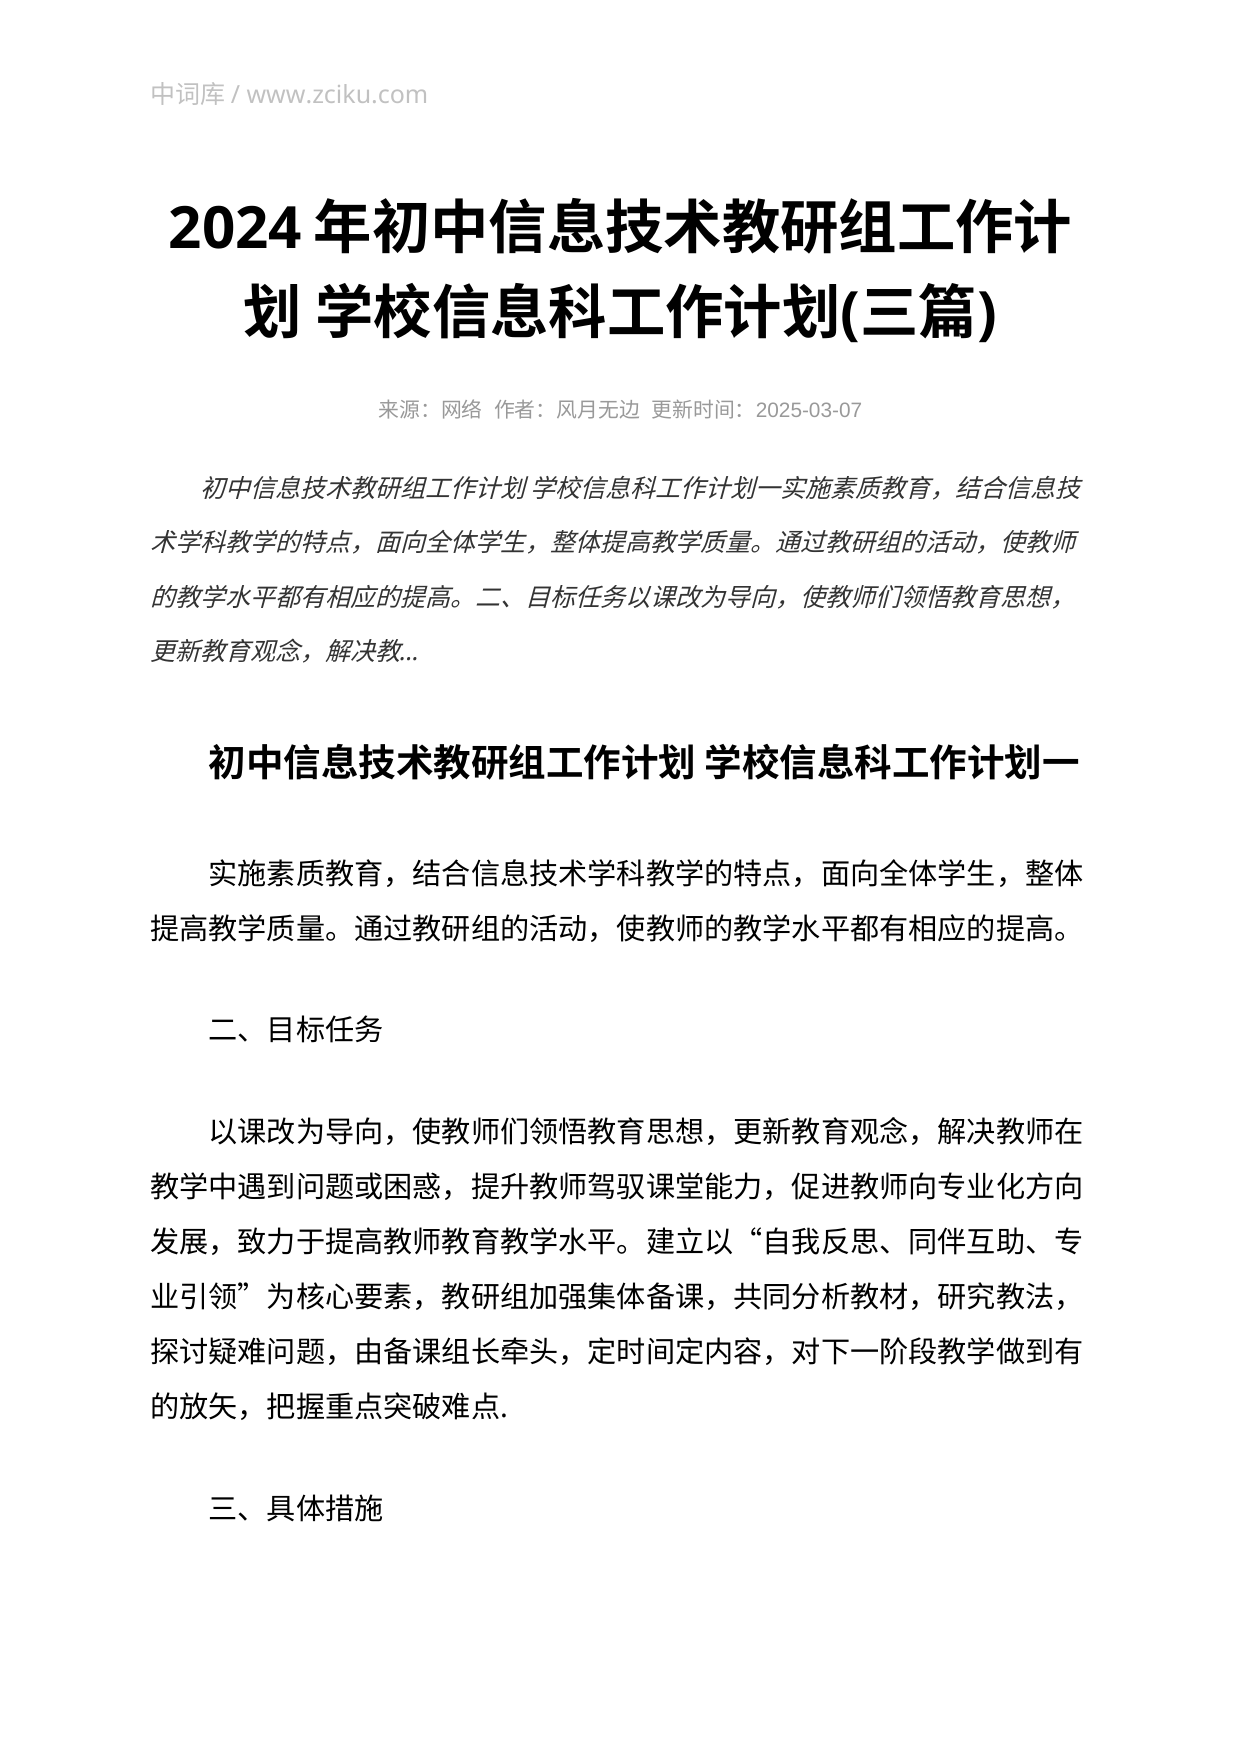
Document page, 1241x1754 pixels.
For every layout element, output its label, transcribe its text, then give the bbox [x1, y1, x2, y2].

text 初中信息技术教研组工作计划 学校信息科工作计划一实施素质教育，结合信息技术学科教学的特点，面向全体学生，整体提高教学质量。通过教研组的活动，使教师的教学水平都有相应的提高。二、目标任务以课改为导向，使教师们领悟教育思想，更新教育观念，解决教... [150, 468, 1090, 668]
text 初中信息技术教研组工作计划 学校信息科工作计划一 [150, 733, 1090, 787]
text 三、具体措施 [150, 1485, 1090, 1527]
text 实施素质教育，结合信息技术学科教学的特点，面向全体学生，整体提高教学质量。通过教研组的活动，使教师的教学水平都有相应的提高。 [150, 850, 1090, 947]
subtitle 2024年初中信息技术教研组工作计划 学校信息科工作计划(三篇) [150, 181, 1090, 351]
text 以课改为导向，使教师们领悟教育思想，更新教育观念，解决教师在教学中遇到问题或困惑，提升教师驾驭课堂能力，促进教师向专业化方向发展，致力于提高教师教育教学水平。建立以“自我反思、同伴互助、专业引领”为核心要素，教研组加强集体备课，共同分析教材，研究教法，探讨疑难问题，由备课组长牵头，定时间定内容，对下一阶段教学做到有的放矢，把握重点突破难点. [150, 1109, 1090, 1426]
text 来源：网络 作者：风月无边 更新时间：2025-03-07 [150, 398, 1090, 422]
text 二、目标任务 [150, 1007, 1090, 1049]
